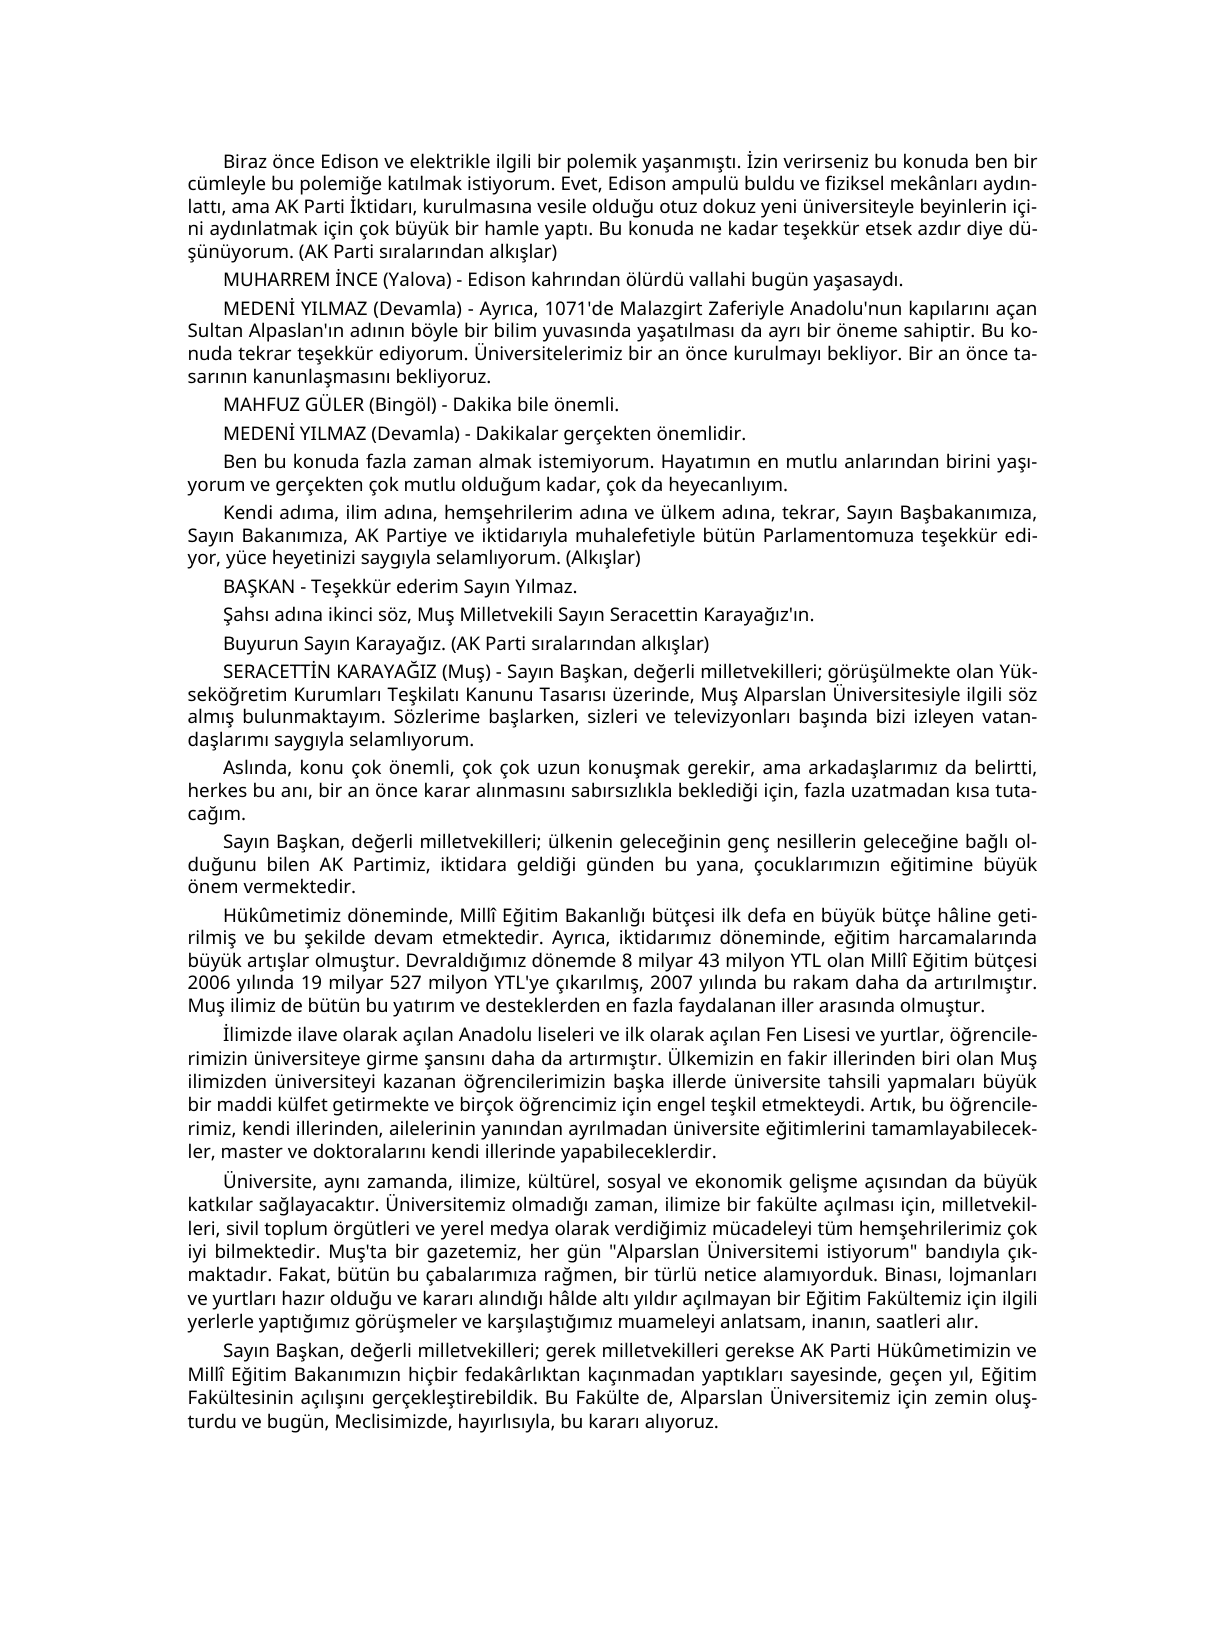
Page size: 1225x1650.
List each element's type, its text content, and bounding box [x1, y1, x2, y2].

text Üniversite, aynı zamanda, ilimize, kültürel, sosyal ve ekonomik gelişme açısından da büyük katkılar sağlayacaktır. Üniversitemiz olmadığı zaman, ilimize bir fakülte açılması için, milletvekilleri, sivil toplum örgütleri ve yerel medya olarak verdiğimiz mücadeleyi tüm hemşehrilerimiz çok iyi bilmektedir. Muş'ta bir gazetemiz, her gün "Alparslan Üniversitemi istiyorum" bandıyla çıkmaktadır. Fakat, bütün bu çabalarımıza rağmen, bir türlü netice alamıyorduk. Binası, lojmanları ve yurtları hazır olduğu ve kararı alındığı hâlde altı yıldır açılmayan bir Eğitim Fakültemiz için ilgili yerlerle yaptığımız görüşmeler ve karşılaştığımız muameleyi anlatsam, inanın, saatleri alır. [187, 1169, 1037, 1333]
text Aslında, konu çok önemli, çok çok uzun konuşmak gerekir, ama arkadaşlarımız da belirtti, herkes bu anı, bir an önce karar alınmasını sabırsızlıkla beklediği için, fazla uzatmadan kısa tutacağım. [187, 757, 1037, 824]
text Sayın Başkan, değerli milletvekilleri; ülkenin geleceğinin genç nesillerin geleceğine bağlı olduğunu bilen AK Partimiz, iktidara geldiği günden bu yana, çocuklarımızın eğitimine büyük önem vermektedir. [187, 830, 1037, 898]
text MUHARREM İNCE (Yalova) - Edison kahrından ölürdü vallahi bugün yaşasaydı. [187, 269, 1037, 291]
text Biraz önce Edison ve elektrikle ilgili bir polemik yaşanmıştı. İzin verirseniz bu konuda ben bir cümleyle bu polemiğe katılmak istiyorum. Evet, Edison ampulü buldu ve fiziksel mekânları aydınlattı, ama AK Parti İktidarı, kurulmasına vesile olduğu otuz dokuz yeni üniversiteyle beyinlerin içini aydınlatmak için çok büyük bir hamle yaptı. Bu konuda ne kadar teşekkür etsek azdır diye düşünüyorum. (AK Parti sıralarından alkışlar) [187, 150, 1037, 263]
text Sayın Başkan, değerli milletvekilleri; gerek milletvekilleri gerekse AK Parti Hükûmetimizin ve Millî Eğitim Bakanımızın hiçbir fedakârlıktan kaçınmadan yaptıkları sayesinde, geçen yıl, Eğitim Fakültesinin açılışını gerçekleştirebildik. Bu Fakülte de, Alparslan Üniversitemiz için zemin oluşturdu ve bugün, Meclisimizde, hayırlısıyla, bu kararı alıyoruz. [187, 1339, 1037, 1433]
text Şahsı adına ikinci söz, Muş Milletvekili Sayın Seracettin Karayağız'ın. [187, 603, 1037, 626]
text Ben bu konuda fazla zaman almak istemiyorum. Hayatımın en mutlu anlarından birini yaşıyorum ve gerçekten çok mutlu olduğum kadar, çok da heyecanlıyım. [187, 450, 1037, 496]
text BAŞKAN - Teşekkür ederim Sayın Yılmaz. [187, 575, 1037, 598]
text Hükûmetimiz döneminde, Millî Eğitim Bakanlığı bütçesi ilk defa en büyük bütçe hâline getirilmiş ve bu şekilde devam etmektedir. Ayrıca, iktidarımız döneminde, eğitim harcamalarında büyük artışlar olmuştur. Devraldığımız dönemde 8 milyar 43 milyon YTL olan Millî Eğitim bütçesi 2006 yılında 19 milyar 527 milyon YTL'ye çıkarılmış, 2007 yılında bu rakam daha da artırılmıştır. Muş ilimiz de bütün bu yatırım ve desteklerden en fazla faydalanan iller arasında olmuştur. [187, 904, 1037, 1017]
text MEDENİ YILMAZ (Devamla) - Dakikalar gerçekten önemlidir. [187, 422, 1037, 444]
text MEDENİ YILMAZ (Devamla) - Ayrıca, 1071'de Malazgirt Zaferiyle Anadolu'nun kapılarını açan Sultan Alpaslan'ın adının böyle bir bilim yuvasında yaşatılması da ayrı bir öneme sahiptir. Bu konuda tekrar teşekkür ediyorum. Üniversitelerimiz bir an önce kurulmayı bekliyor. Bir an önce tasarının kanunlaşmasını bekliyoruz. [187, 297, 1037, 388]
text Buyurun Sayın Karayağız. (AK Parti sıralarından alkışlar) [187, 632, 1037, 654]
text SERACETTİN KARAYAĞIZ (Muş) - Sayın Başkan, değerli milletvekilleri; görüşülmekte olan Yükseköğretim Kurumları Teşkilatı Kanunu Tasarısı üzerinde, Muş Alparslan Üniversitesiyle ilgili söz almış bulunmaktayım. Sözlerime başlarken, sizleri ve televizyonları başında bizi izleyen vatandaşlarımı saygıyla selamlıyorum. [187, 660, 1037, 751]
text İlimizde ilave olarak açılan Anadolu liseleri ve ilk olarak açılan Fen Lisesi ve yurtlar, öğrencilerimizin üniversiteye girme şansını daha da artırmıştır. Ülkemizin en fakir illerinden biri olan Muş ilimizden üniversiteyi kazanan öğrencilerimizin başka illerde üniversite tahsili yapmaları büyük bir maddi külfet getirmekte ve birçok öğrencimiz için engel teşkil etmekteydi. Artık, bu öğrencilerimiz, kendi illerinden, ailelerinin yanından ayrılmadan üniversite eğitimlerini tamamlayabilecekler, master ve doktoralarını kendi illerinde yapabileceklerdir. [187, 1023, 1037, 1163]
text MAHFUZ GÜLER (Bingöl) - Dakika bile önemli. [187, 393, 1037, 416]
text Kendi adıma, ilim adına, hemşehrilerim adına ve ülkem adına, tekrar, Sayın Başbakanımıza, Sayın Bakanımıza, AK Partiye ve iktidarıyla muhalefetiyle bütün Parlamentomuza teşekkür ediyor, yüce heyetinizi saygıyla selamlıyorum. (Alkışlar) [187, 501, 1037, 569]
